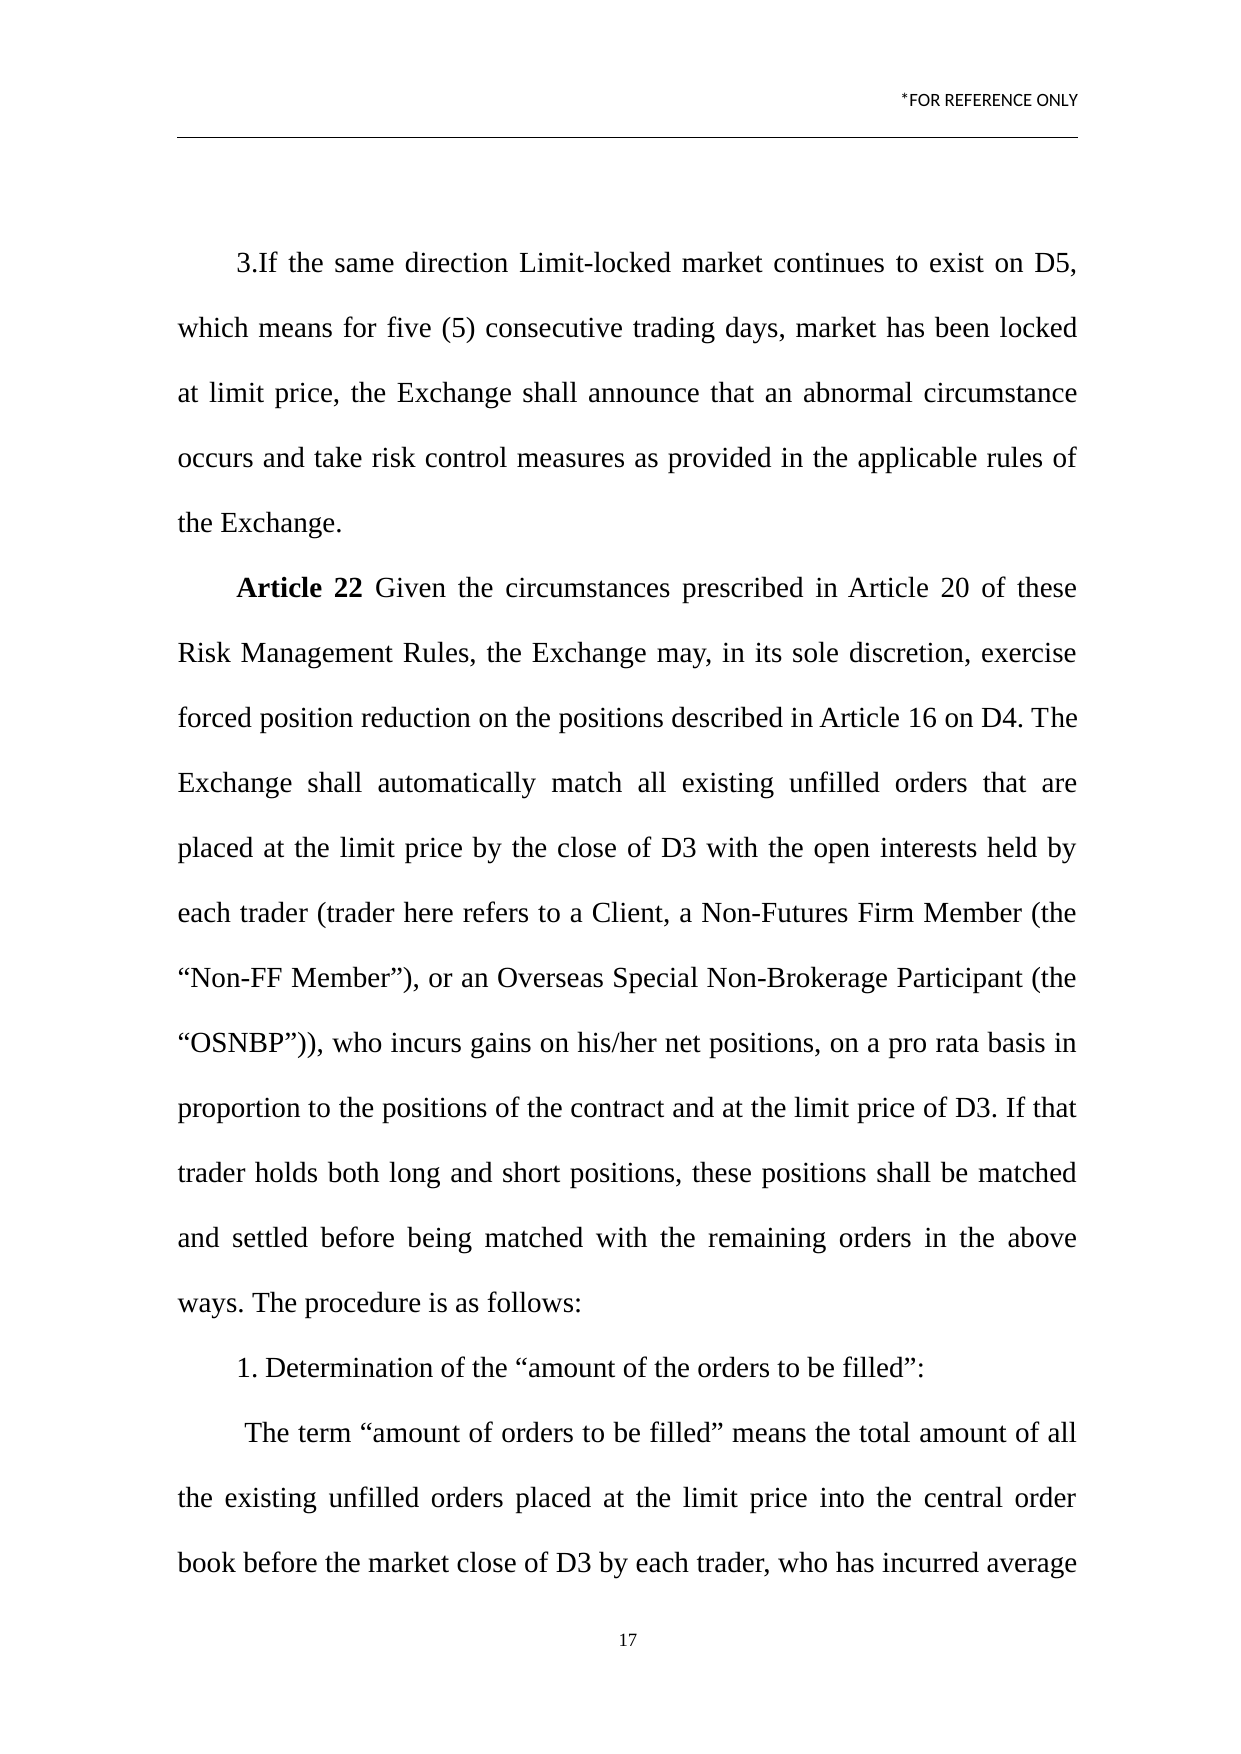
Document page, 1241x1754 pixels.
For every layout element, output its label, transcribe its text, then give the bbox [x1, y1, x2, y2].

text Article 22 Given the circumstances prescribed in Article 20 of these Risk Management Rules, the Exchange may, in its sole discretion, exercise forced position reduction on the positions described in Article 16 on D4. The Exchange shall automatically match all existing unfilled orders that are placed at the limit price by the close of D3 with the open interests held by each trader (trader here refers to a Client, a Non-Futures Firm Member (the “Non-FF Member”), or an Overseas Special Non-Brokerage Participant (the “OSNBP”)), who incurs gains on his/her net positions, on a pro rata basis in proportion to the positions of the contract and at the limit price of D3. If that trader holds both long and short positions, these positions shall be matched and settled before being matched with the remaining orders in the above ways. The procedure is as follows: [177, 555, 1078, 1335]
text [177, 1400, 1078, 1595]
text 1. Determination of the “amount of the orders to be filled”: [177, 1335, 1078, 1400]
text 3.If the same direction Limit-locked market continues to exist on D5, which means for five (5) consecutive trading days, market has been locked at limit price, the Exchange shall announce that an abnormal circumstance occurs and take risk control measures as provided in the applicable rules of the Exchange. [177, 230, 1078, 555]
